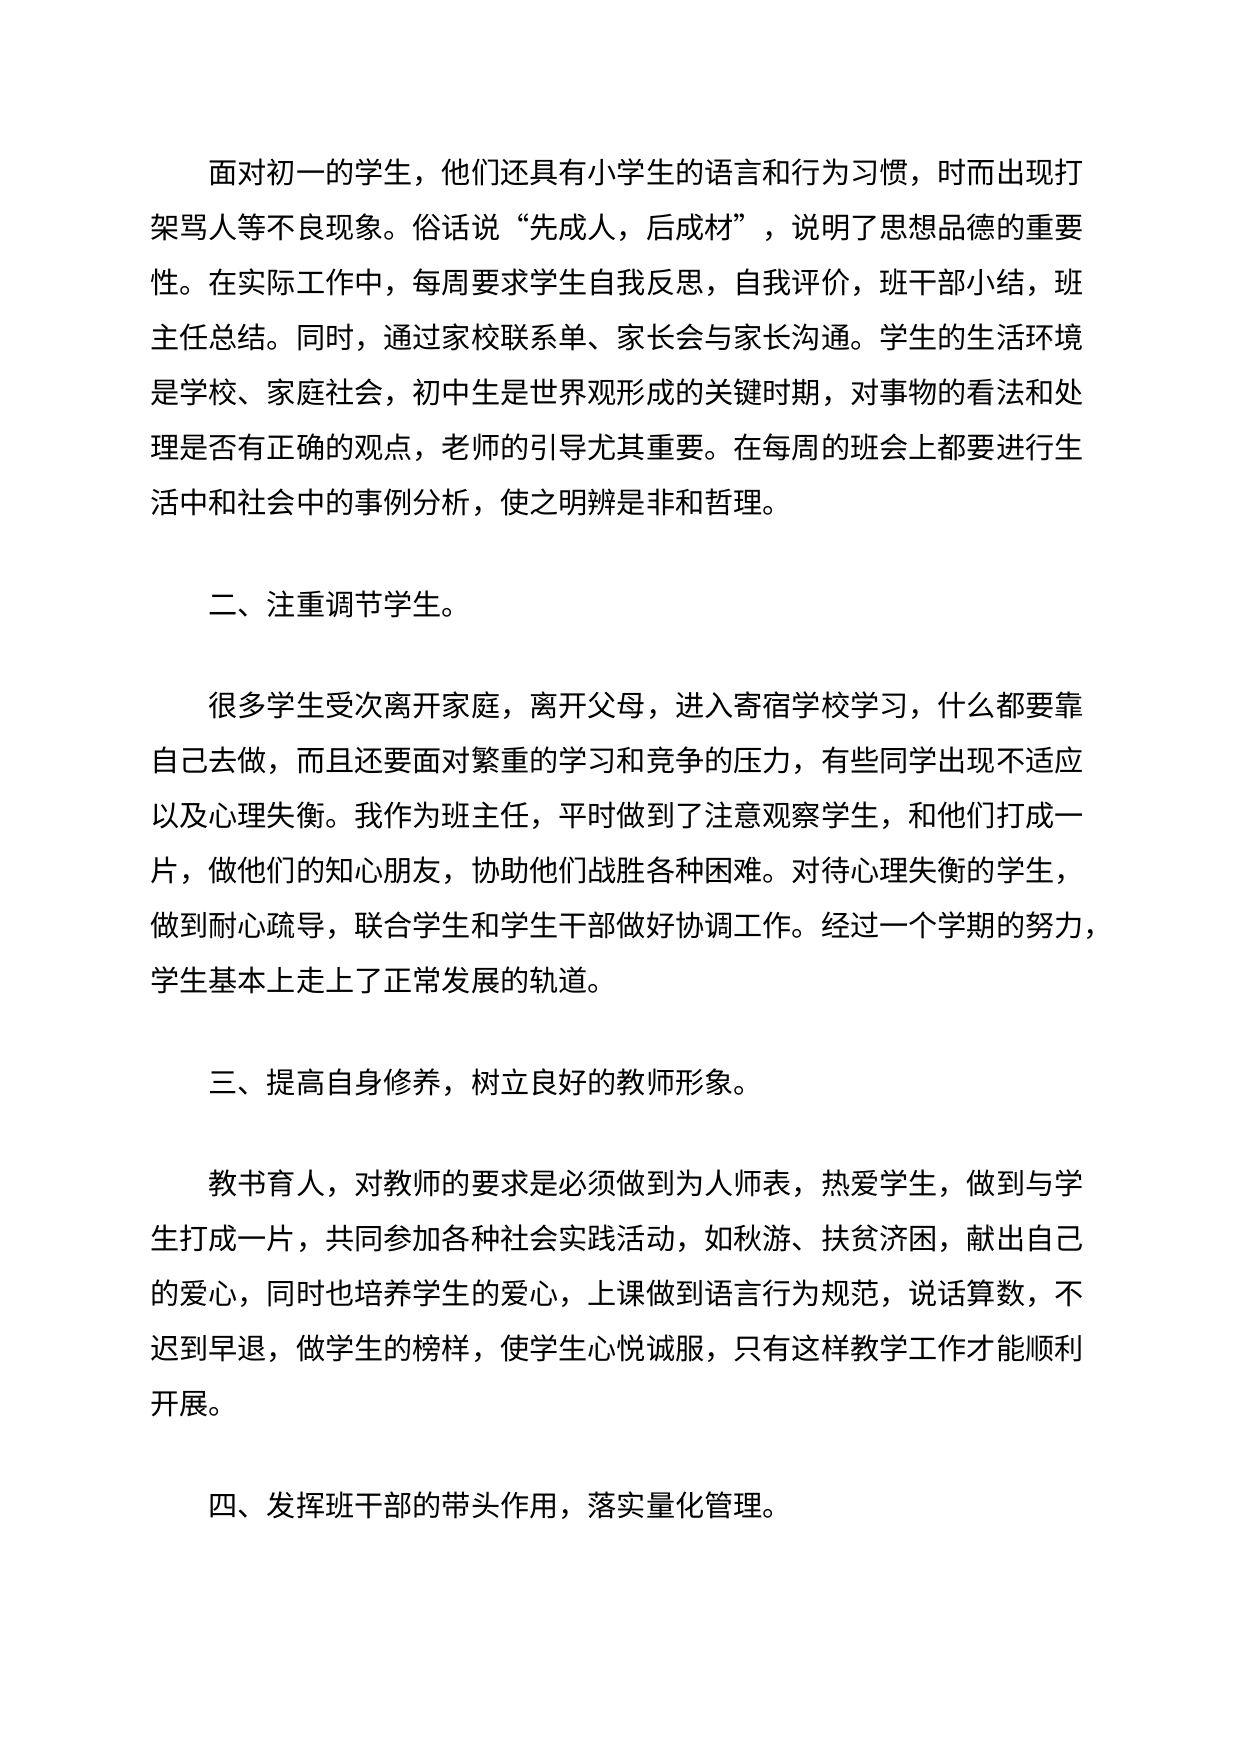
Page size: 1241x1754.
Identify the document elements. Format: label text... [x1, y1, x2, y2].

text 面对初一的学生，他们还具有小学生的语言和行为习惯，时而出现打架骂人等不良现象。俗话说“先成人，后成材”，说明了思想品德的重要性。在实际工作中，每周要求学生自我反思，自我评价，班干部小结，班主任总结。同时，通过家校联系单、家长会与家长沟通。学生的生活环境是学校、家庭社会，初中生是世界观形成的关键时期，对事物的看法和处理是否有正确的观点，老师的引导尤其重要。在每周的班会上都要进行生活中和社会中的事例分析，使之明辨是非和哲理。 [150, 150, 1090, 522]
text 教书育人，对教师的要求是必须做到为人师表，热爱学生，做到与学生打成一片，共同参加各种社会实践活动，如秋游、扶贫济困，献出自己的爱心，同时也培养学生的爱心，上课做到语言行为规范，说话算数，不迟到早退，做学生的榜样，使学生心悦诚服，只有这样教学工作才能顺利开展。 [150, 1161, 1090, 1423]
text 二、注重调节学生。 [150, 581, 1090, 623]
text 很多学生受次离开家庭，离开父母，进入寄宿学校学习，什么都要靠自己去做，而且还要面对繁重的学习和竞争的压力，有些同学出现不适应以及心理失衡。我作为班主任，平时做到了注意观察学生，和他们打成一片，做他们的知心朋友，协助他们战胜各种困难。对待心理失衡的学生，做到耐心疏导，联合学生和学生干部做好协调工作。经过一个学期的努力，学生基本上走上了正常发展的轨道。 [150, 683, 1090, 1000]
text 三、提高自身修养，树立良好的教师形象。 [150, 1059, 1090, 1101]
text 四、发挥班干部的带头作用，落实量化管理。 [150, 1482, 1090, 1524]
